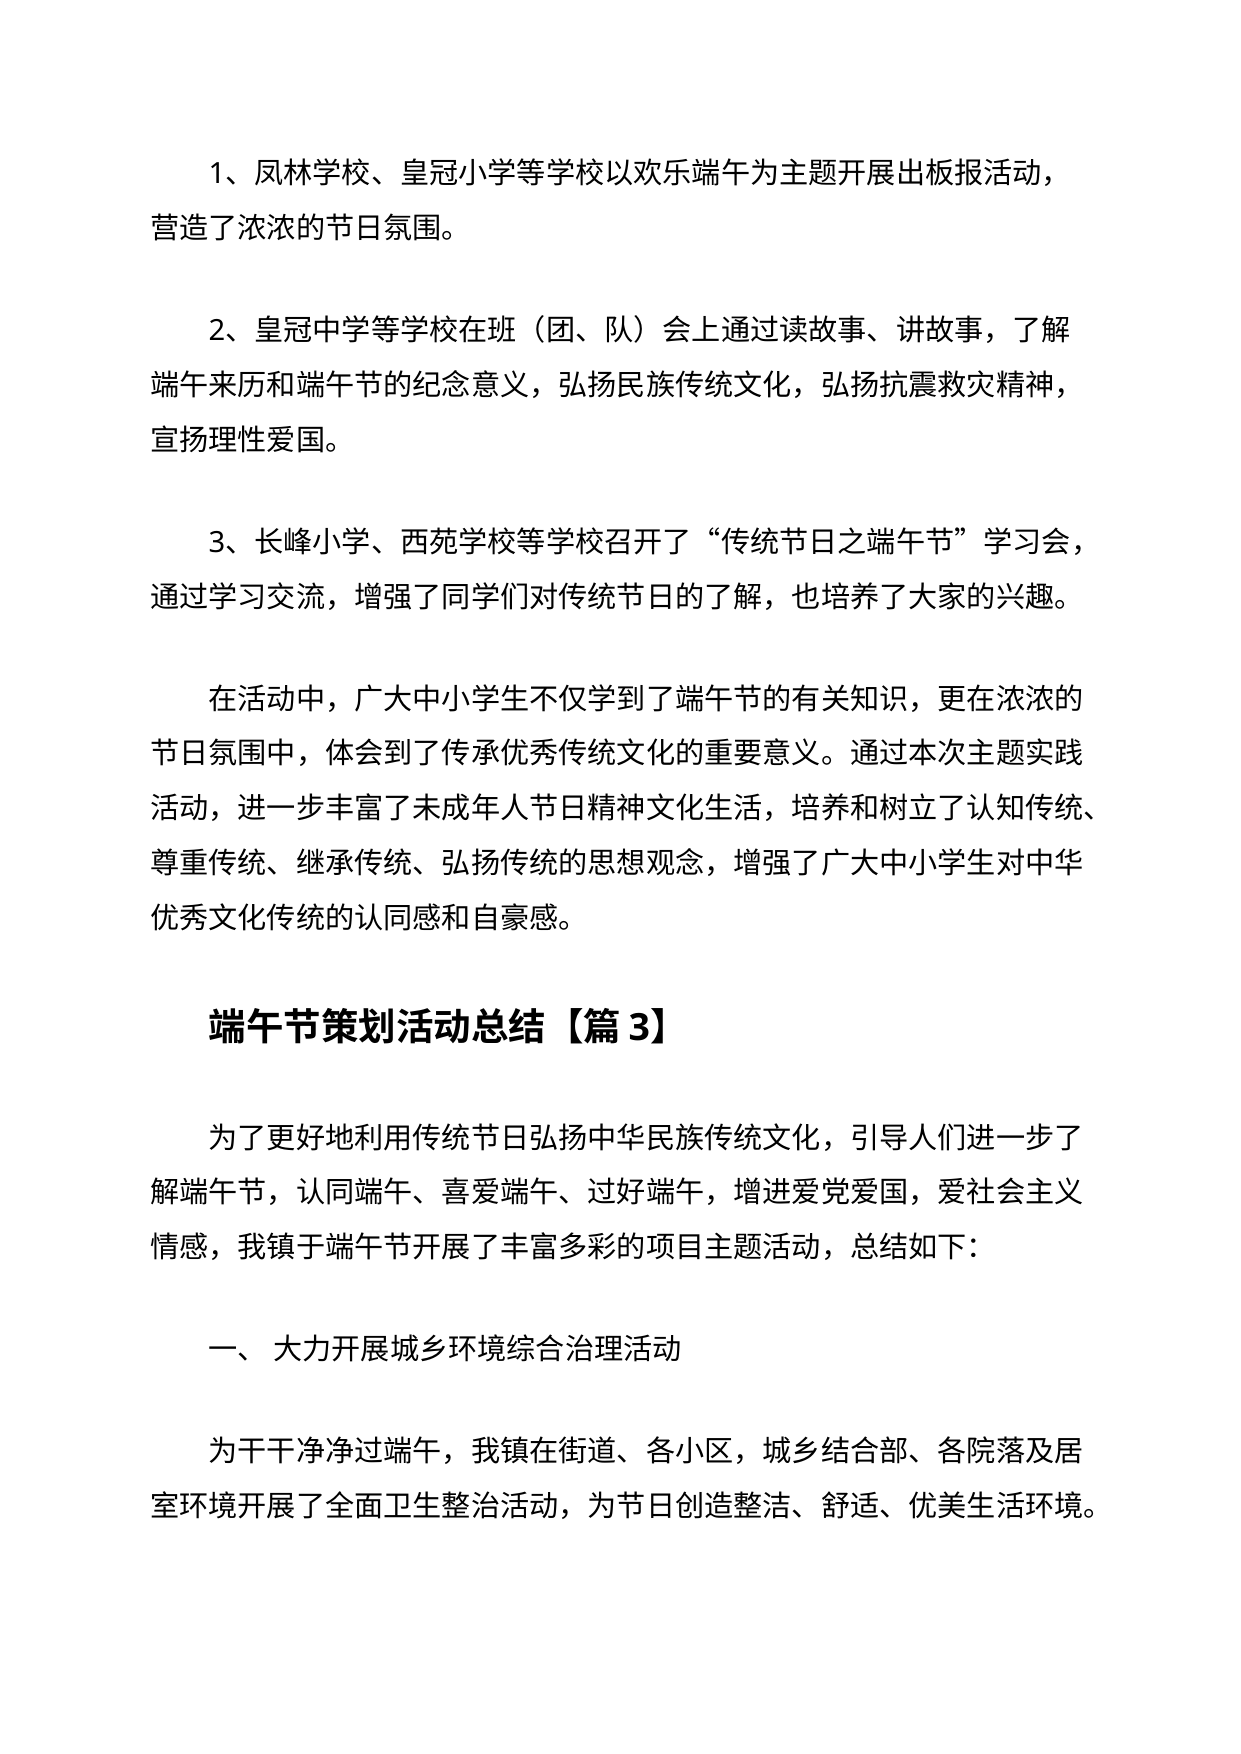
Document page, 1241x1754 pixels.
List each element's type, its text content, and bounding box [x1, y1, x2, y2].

text 一、 大力开展城乡环境综合治理活动 [150, 1326, 1090, 1368]
text 3、长峰小学、西苑学校等学校召开了“传统节日之端午节”学习会，通过学习交流，增强了同学们对传统节日的了解，也培养了大家的兴趣。 [150, 518, 1090, 616]
text 端午节策划活动总结【篇3】 [150, 997, 1090, 1051]
text 在活动中，广大中小学生不仅学到了端午节的有关知识，更在浓浓的节日氛围中，体会到了传承优秀传统文化的重要意义。通过本次主题实践活动，进一步丰富了未成年人节日精神文化生活，培养和树立了认知传统、尊重传统、继承传统、弘扬传统的思想观念，增强了广大中小学生对中华优秀文化传统的认同感和自豪感。 [150, 675, 1090, 937]
text 为了更好地利用传统节日弘扬中华民族传统文化，引导人们进一步了解端午节，认同端午、喜爱端午、过好端午，增进爱党爱国，爱社会主义情感，我镇于端午节开展了丰富多彩的项目主题活动，总结如下： [150, 1114, 1090, 1266]
text 1、凤林学校、皇冠小学等学校以欢乐端午为主题开展出板报活动，营造了浓浓的节日氛围。 [150, 150, 1090, 247]
text 为干干净净过端午，我镇在街道、各小区，城乡结合部、各院落及居室环境开展了全面卫生整治活动，为节日创造整洁、舒适、优美生活环境。 [150, 1427, 1090, 1525]
text 2、皇冠中学等学校在班（团、队）会上通过读故事、讲故事，了解端午来历和端午节的纪念意义，弘扬民族传统文化，弘扬抗震救灾精神，宣扬理性爱国。 [150, 307, 1090, 459]
